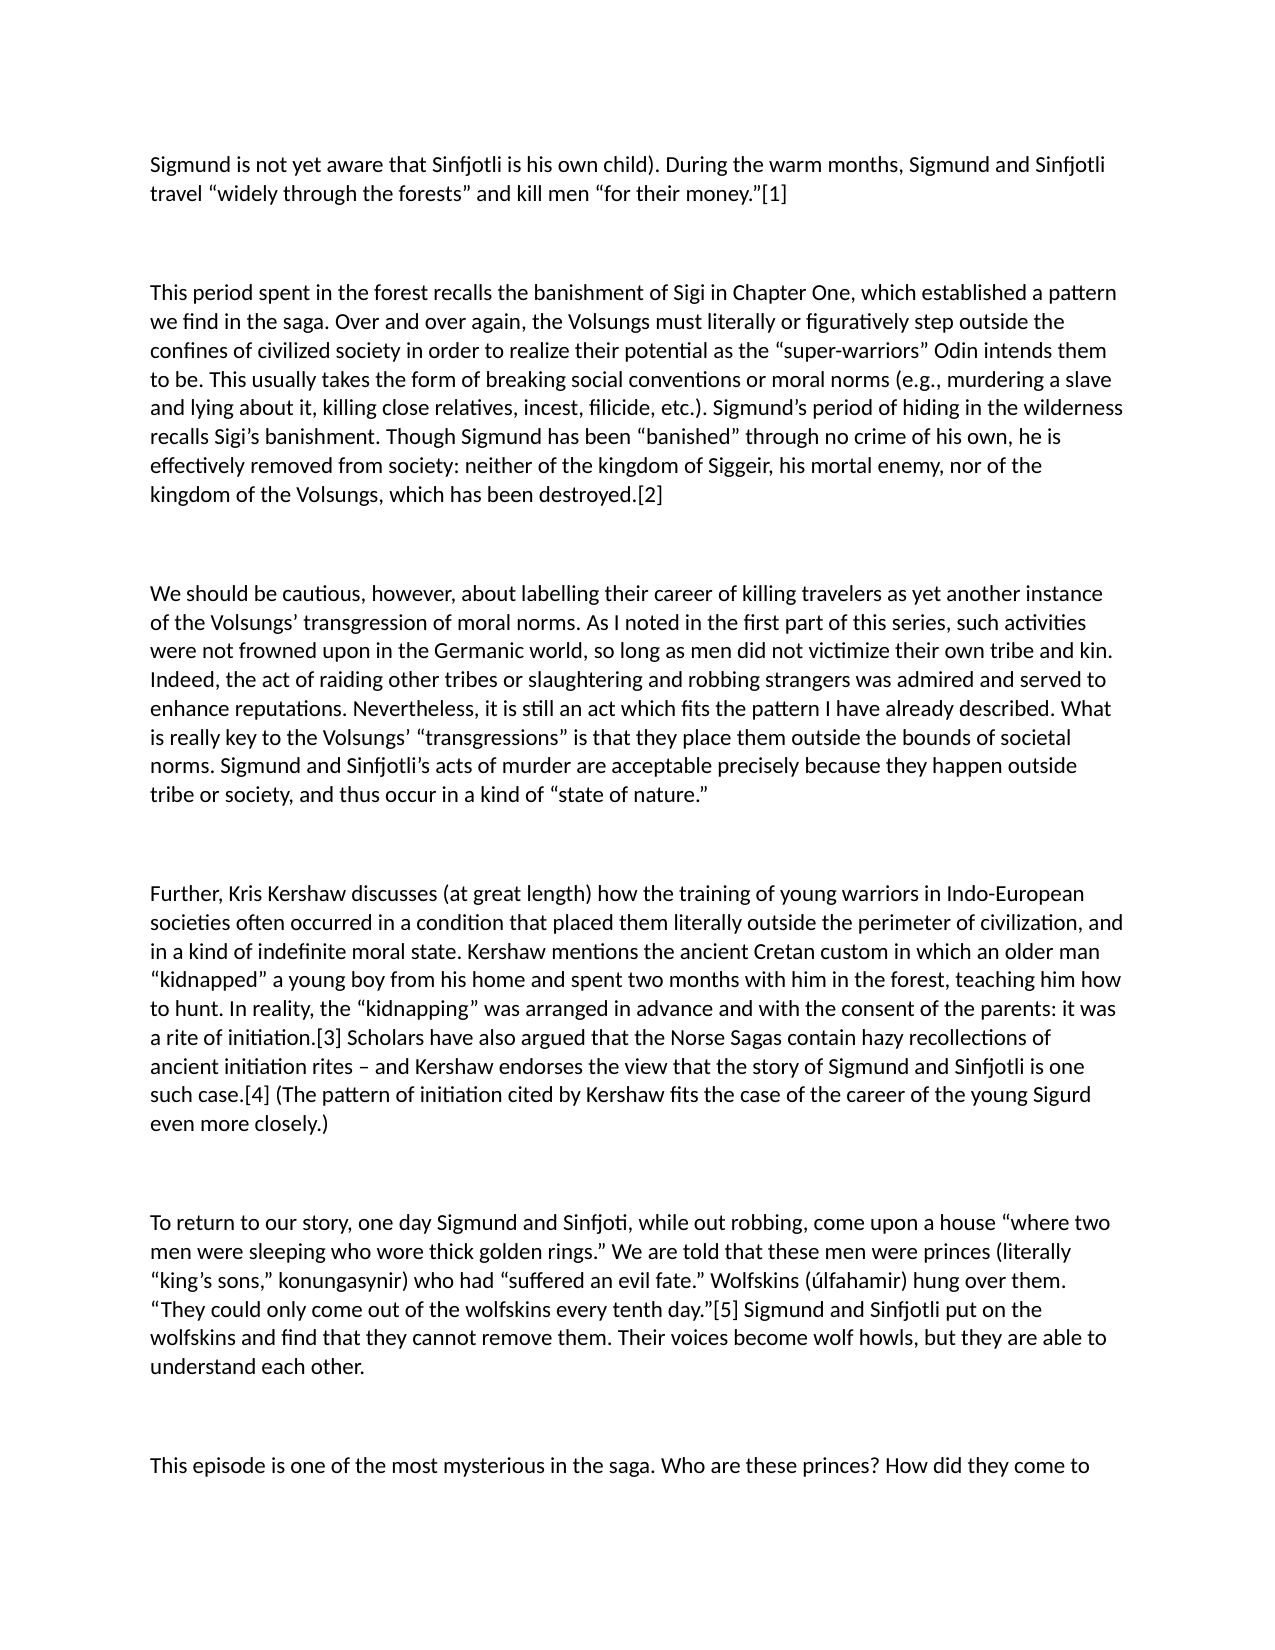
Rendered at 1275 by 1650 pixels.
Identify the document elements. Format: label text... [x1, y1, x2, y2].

text Further, Kris Kershaw discusses (at great length) how the training of young warriors in Indo-European societies often occurred in a condition that placed them literally outside the perimeter of civilization, and in a kind of indefinite moral state. Kershaw mentions the ancient Cretan custom in which an older man “kidnapped” a young boy from his home and spent two months with him in the forest, teaching him how to hunt. In reality, the “kidnapping” was arranged in advance and with the consent of the parents: it was a rite of initiation.[3] Scholars have also argued that the Norse Sagas contain hazy recollections of ancient initiation rites – and Kershaw endorses the view that the story of Sigmund and Sinfjotli is one such case.[4] (The pattern of initiation cited by Kershaw fits the case of the career of the young Sigurd even more closely.) [150, 879, 1125, 1137]
text We should be cautious, however, about labelling their career of killing travelers as yet another instance of the Volsungs’ transgression of moral norms. As I noted in the first part of this series, such activities were not frowned upon in the Germanic world, so long as men did not victimize their own tribe and kin. Indeed, the act of raiding other tribes or slaughtering and robbing strangers was admired and served to enhance reputations. Nevertheless, it is still an act which fits the pattern I have already described. What is really key to the Volsungs’ “transgressions” is that they place them outside the bounds of societal norms. Sigmund and Sinfjotli’s acts of murder are acceptable precisely because they happen outside tribe or society, and thus occur in a kind of “state of nature.” [150, 578, 1125, 808]
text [150, 150, 1125, 207]
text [150, 1451, 1125, 1479]
text This period spent in the forest recalls the banishment of Sigi in Chapter One, which established a pattern we find in the saga. Over and over again, the Volsungs must literally or figuratively step outside the confines of civilized society in order to realize their potential as the “super-warriors” Odin intends them to be. This usually takes the form of breaking social conventions or moral norms (e.g., murdering a slave and lying about it, killing close relatives, incest, filicide, etc.). Sigmund’s period of hiding in the wilderness recalls Sigi’s banishment. Though Sigmund has been “banished” through no crime of his own, he is effectively removed from society: neither of the kingdom of Siggeir, his mortal enemy, nor of the kingdom of the Volsungs, which has been destroyed.[2] [150, 278, 1125, 508]
text To return to our story, one day Sigmund and Sinfjoti, while out robbing, come upon a house “where two men were sleeping who wore thick golden rings.” We are told that these men were princes (literally “king’s sons,” konungasynir) who had “suffered an evil fate.” Wolfskins (úlfahamir) hung over them. “They could only come out of the wolfskins every tenth day.”[5] Sigmund and Sinfjotli put on the wolfskins and find that they cannot remove them. Their voices become wolf howls, but they are able to understand each other. [150, 1208, 1125, 1380]
